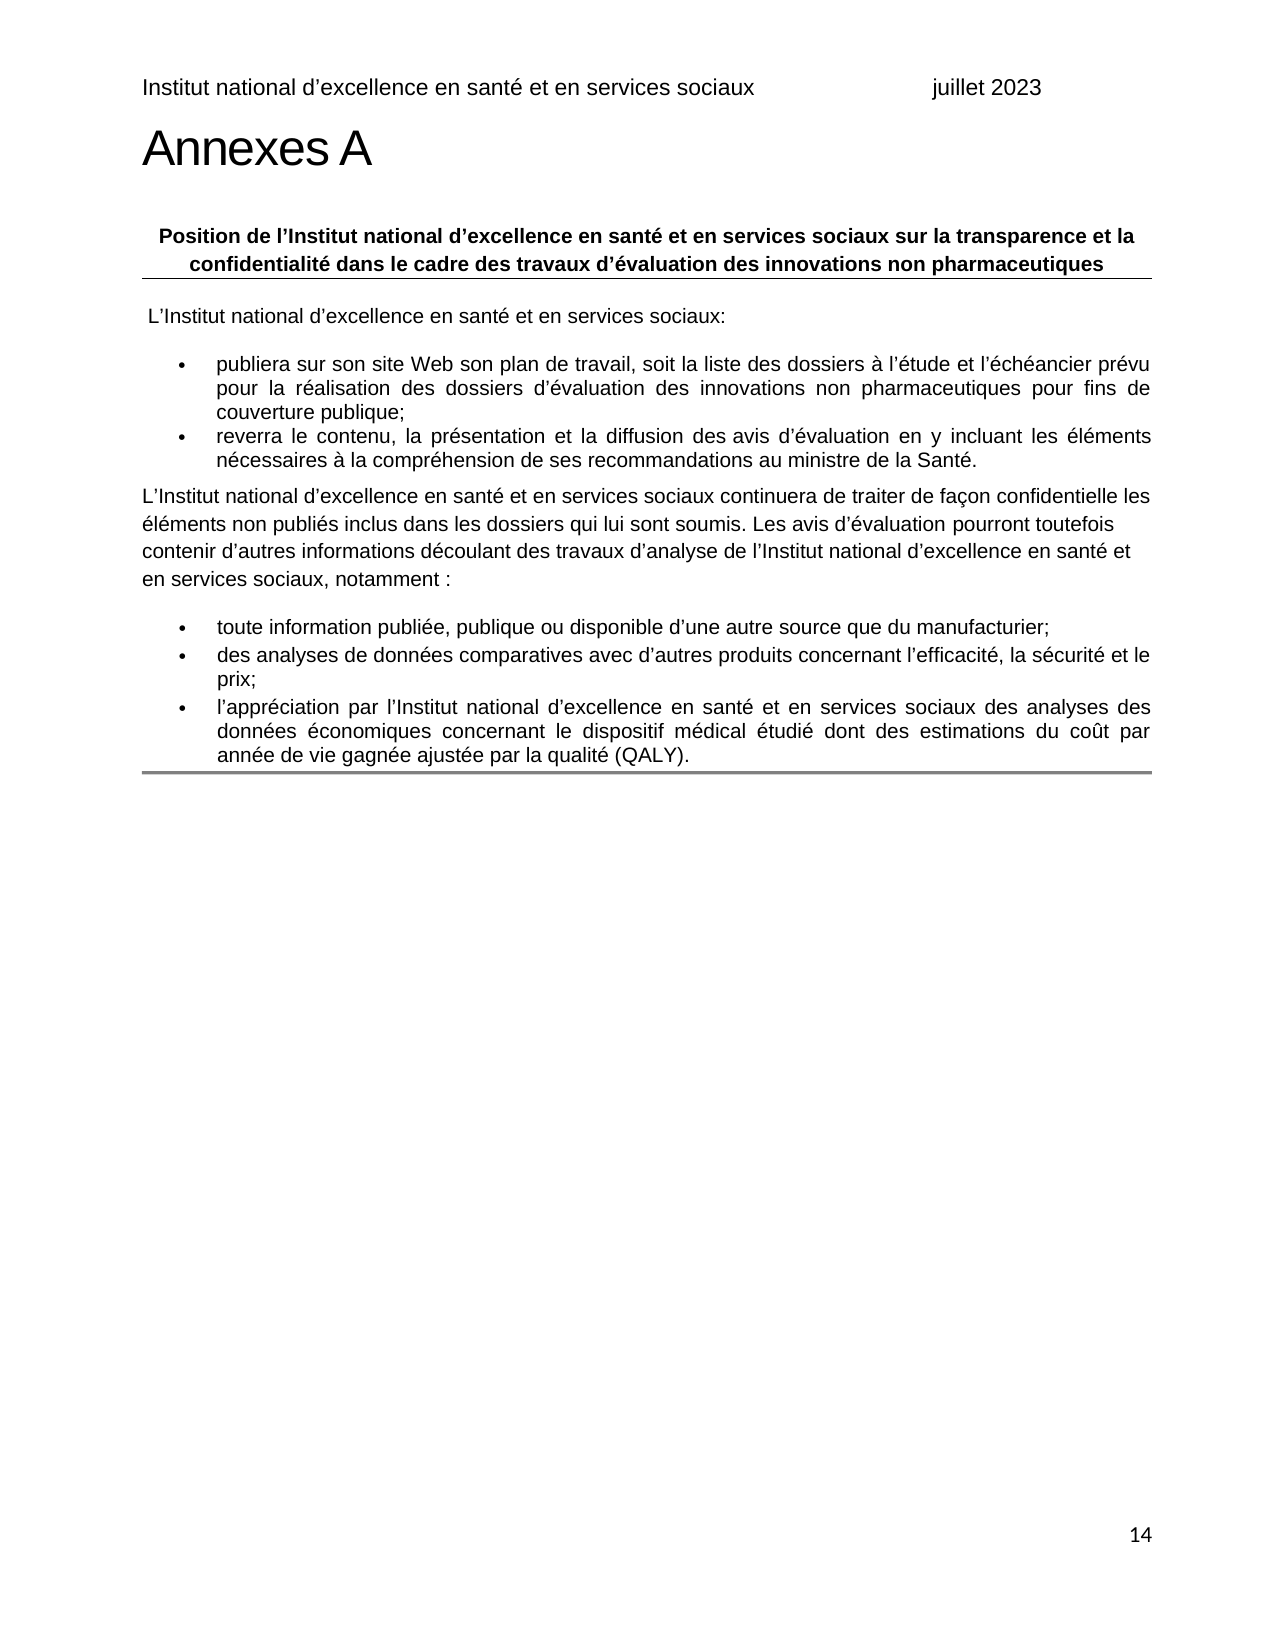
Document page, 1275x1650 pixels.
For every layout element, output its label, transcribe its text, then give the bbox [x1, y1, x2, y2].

text L’Institut national d’excellence en santé et en services sociaux continuera de traiter de façon confidentielle les éléments non publiés inclus dans les dossiers qui lui sont soumis. Les avis d’évaluation pourront toutefois contenir d’autres informations découlant des travaux d’analyse de l’Institut national d’excellence en santé et en services sociaux, notamment : [142, 484, 1152, 591]
list l’appréciation par l’Institut national d’excellence en santé et en services sociaux des analyses des données économiques concernant le dispositif médical étudié dont des estimations du coût par année de vie gagnée ajustée par la qualité (QALY). [179, 695, 1152, 767]
list toute information publiée, publique ou disponible d’une autre source que du manufacturier; [179, 615, 1152, 639]
text L’Institut national d’excellence en santé et en services sociaux: [142, 303, 1152, 327]
title Annexes A [142, 118, 1152, 176]
list des analyses de données comparatives avec d’autres produits concernant l’efficacité, la sécurité et le prix; [179, 643, 1152, 691]
list reverra le contenu, la présentation et la diffusion des avis d’évaluation en y incluant les éléments nécessaires à la compréhension de ses recommandations au ministre de la Santé. [179, 424, 1152, 472]
text Position de l’Institut national d’excellence en santé et en services sociaux sur la transparence et la confidentialité dans le cadre des travaux d’évaluation des innovations non pharmaceutiques [142, 224, 1152, 278]
list publiera sur son site Web son plan de travail, soit la liste des dossiers à l’étude et l’échéancier prévu pour la réalisation des dossiers d’évaluation des innovations non pharmaceutiques pour fins de couverture publique; [179, 352, 1152, 424]
